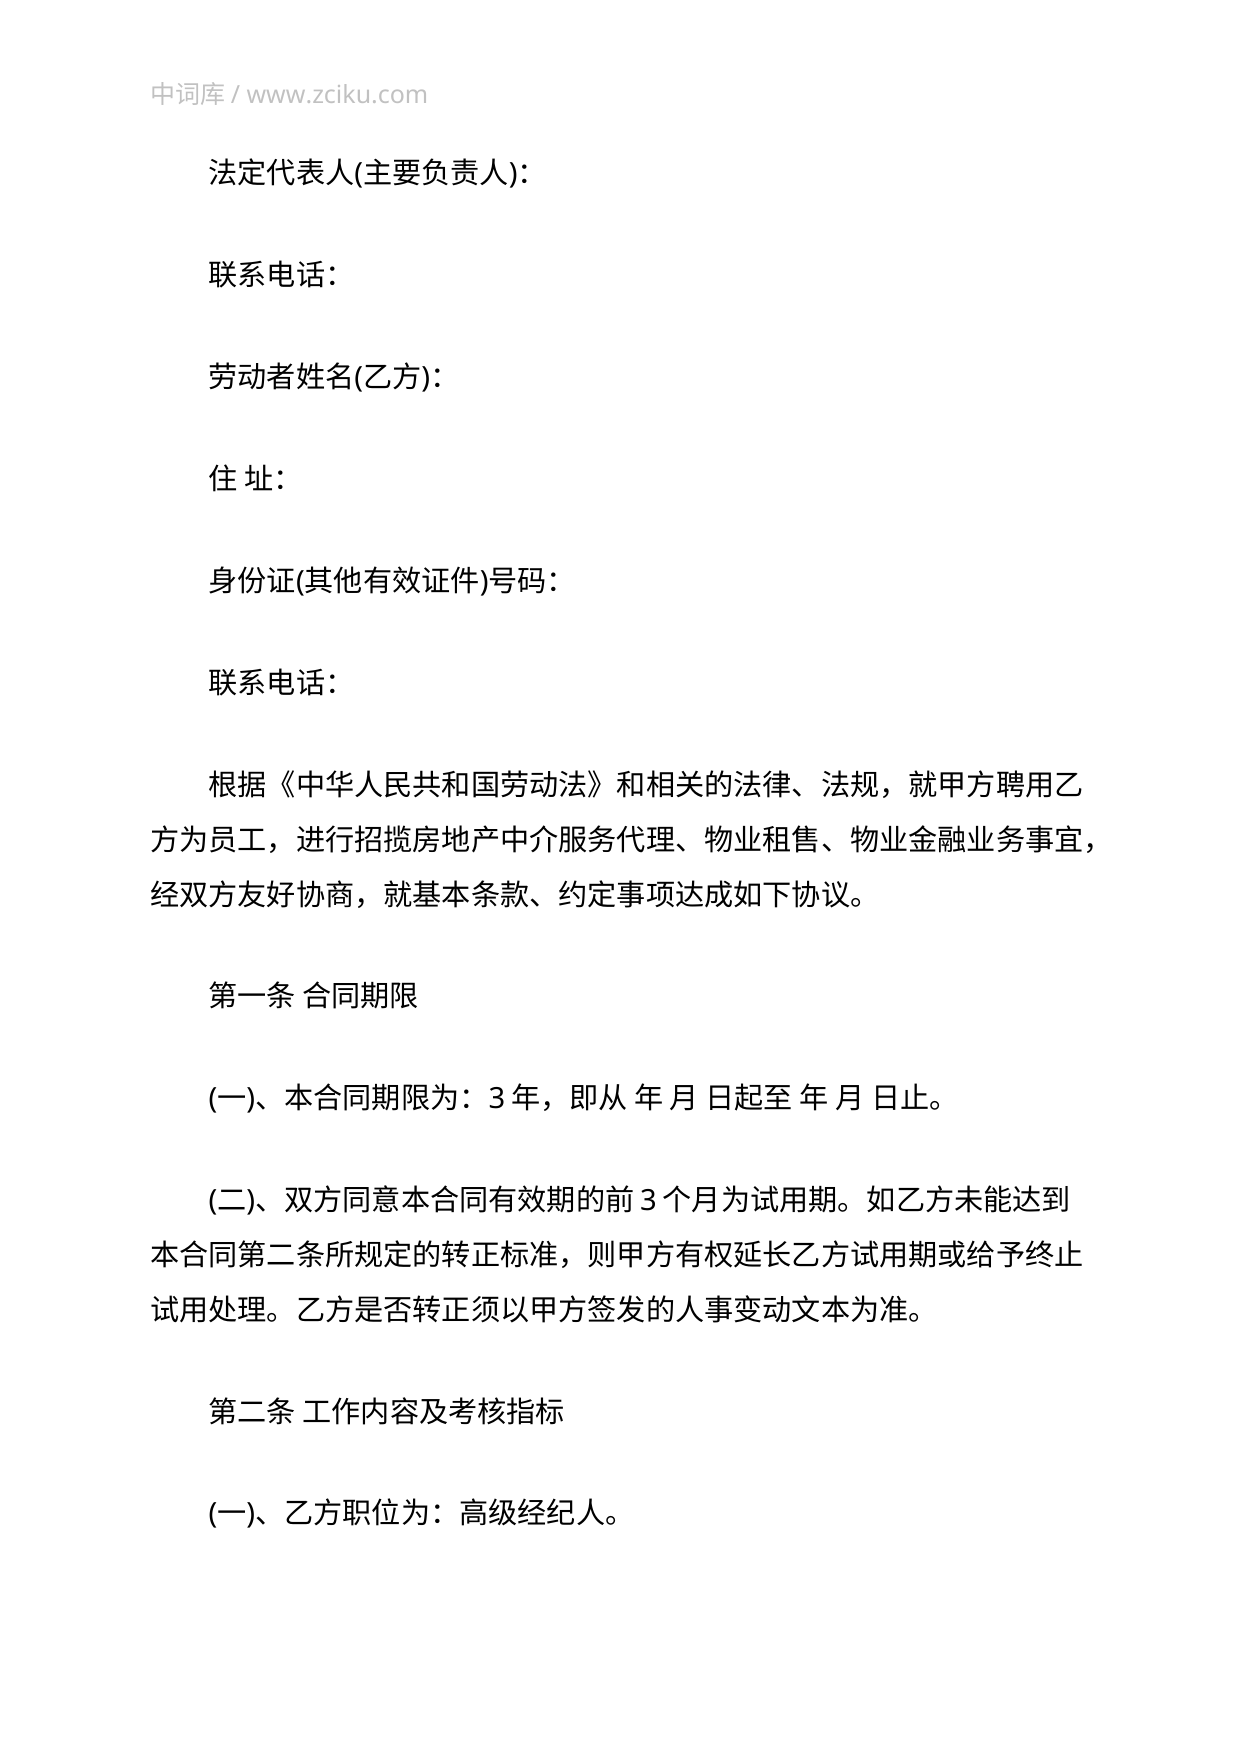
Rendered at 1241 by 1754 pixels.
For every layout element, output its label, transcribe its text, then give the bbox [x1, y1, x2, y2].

text 身份证(其他有效证件)号码： [150, 557, 1090, 600]
text 劳动者姓名(乙方)： [150, 354, 1090, 396]
text (一)、本合同期限为：3年，即从 年 月 日起至 年 月 日止。 [150, 1074, 1090, 1117]
text 法定代表人(主要负责人)： [150, 150, 1090, 192]
text 住 址： [150, 456, 1090, 498]
text 联系电话： [150, 659, 1090, 702]
text (一)、乙方职位为：高级经纪人。 [150, 1490, 1090, 1532]
text 第二条 工作内容及考核指标 [150, 1388, 1090, 1431]
text 第一条 合同期限 [150, 973, 1090, 1015]
text 根据《中华人民共和国劳动法》和相关的法律、法规，就甲方聘用乙方为员工，进行招揽房地产中介服务代理、物业租售、物业金融业务事宜，经双方友好协商，就基本条款、约定事项达成如下协议。 [150, 761, 1090, 913]
text (二)、双方同意本合同有效期的前3个月为试用期。如乙方未能达到本合同第二条所规定的转正标准，则甲方有权延长乙方试用期或给予终止试用处理。乙方是否转正须以甲方签发的人事变动文本为准。 [150, 1177, 1090, 1329]
text 联系电话： [150, 252, 1090, 294]
